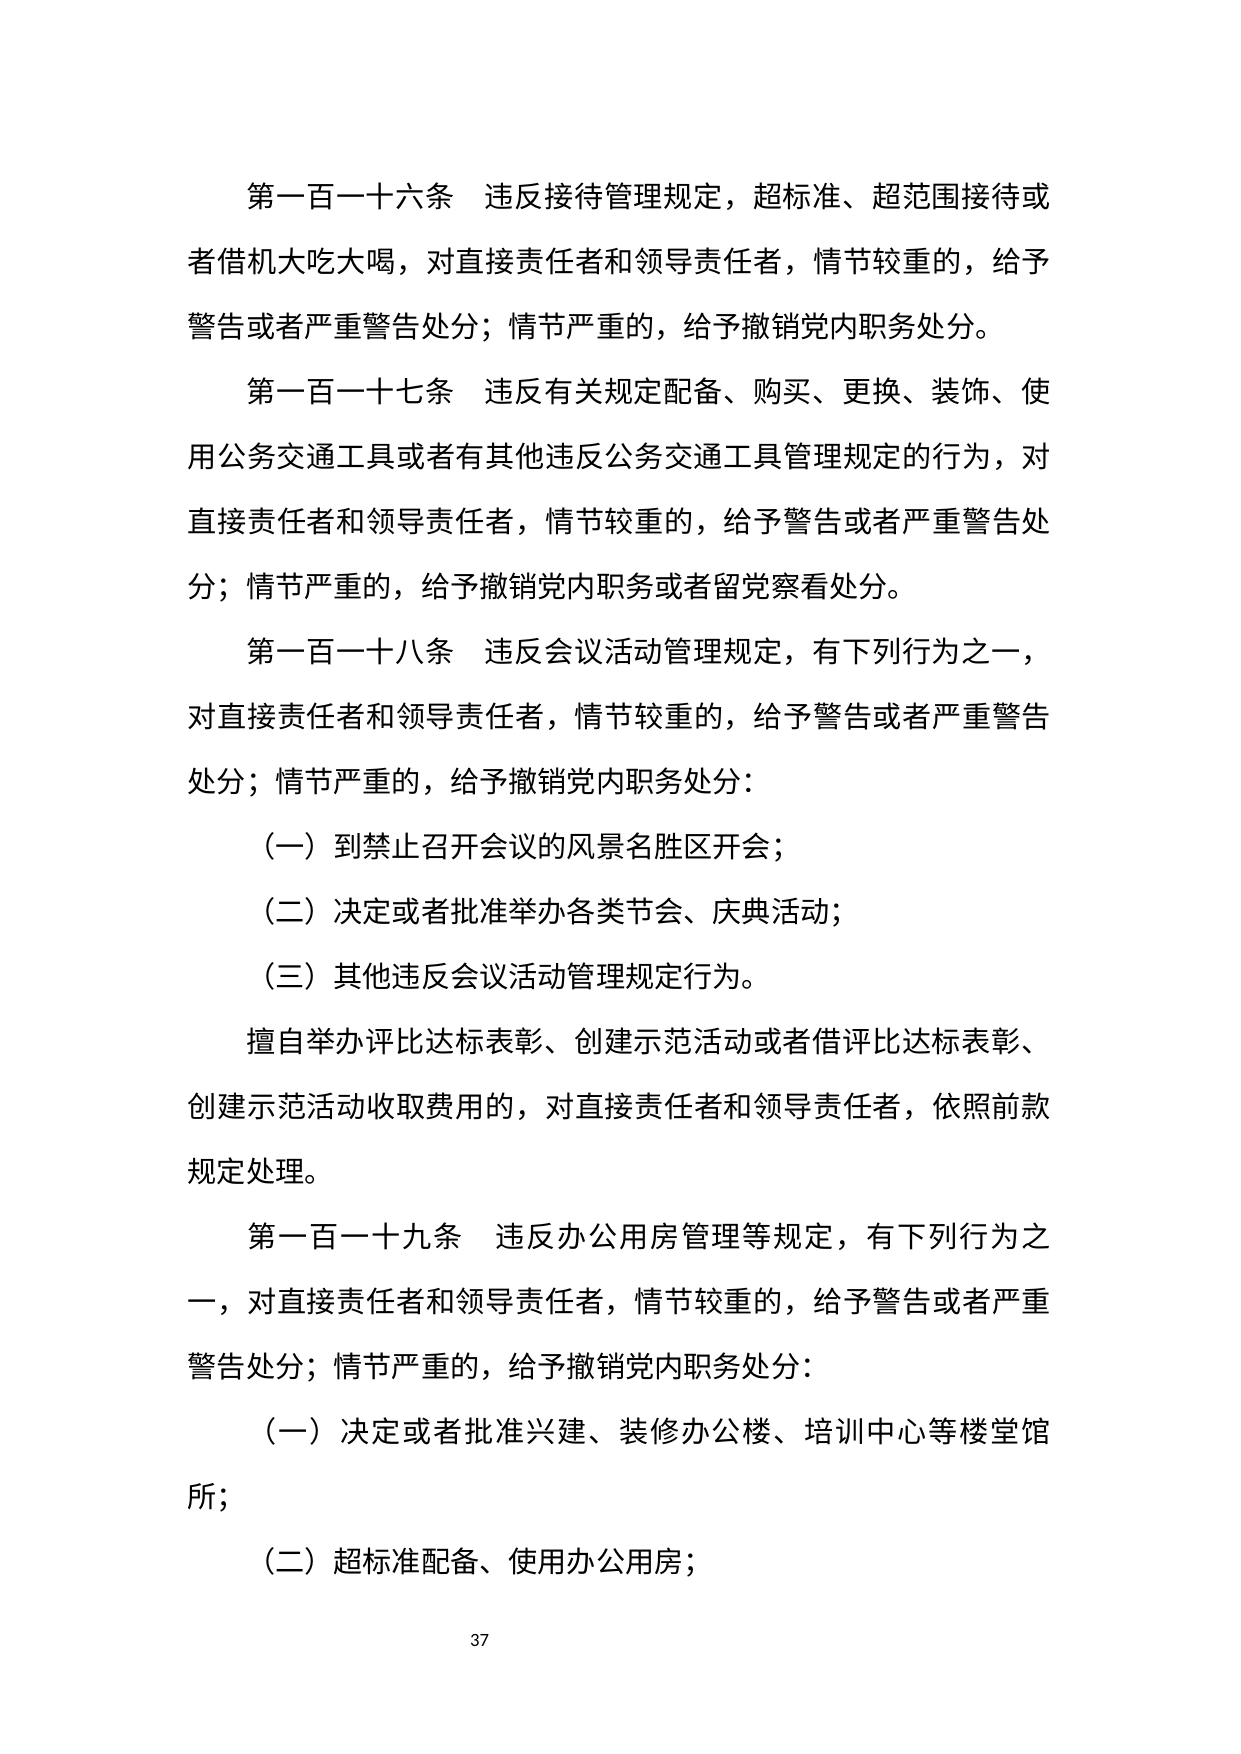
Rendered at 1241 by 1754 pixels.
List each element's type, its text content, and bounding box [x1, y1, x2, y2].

text 擅自举办评比达标表彰、创建示范活动或者借评比达标表彰、创建示范活动收取费用的，对直接责任者和领导责任者，依照前款规定处理。 [187, 1007, 1053, 1202]
text 第一百一十八条 违反会议活动管理规定，有下列行为之一，对直接责任者和领导责任者，情节较重的，给予警告或者严重警告处分；情节严重的，给予撤销党内职务处分： [187, 617, 1053, 812]
text （二）决定或者批准举办各类节会、庆典活动； [187, 877, 1053, 942]
text 第一百一十九条 违反办公用房管理等规定，有下列行为之一，对直接责任者和领导责任者，情节较重的，给予警告或者严重警告处分；情节严重的，给予撤销党内职务处分： [187, 1202, 1053, 1397]
text （二）超标准配备、使用办公用房； [187, 1527, 1053, 1592]
text 第一百一十六条 违反接待管理规定，超标准、超范围接待或者借机大吃大喝，对直接责任者和领导责任者，情节较重的，给予警告或者严重警告处分；情节严重的，给予撤销党内职务处分。 [187, 162, 1053, 357]
text （一）到禁止召开会议的风景名胜区开会； [187, 812, 1053, 877]
text （三）其他违反会议活动管理规定行为。 [187, 942, 1053, 1007]
text 第一百一十七条 违反有关规定配备、购买、更换、装饰、使用公务交通工具或者有其他违反公务交通工具管理规定的行为，对直接责任者和领导责任者，情节较重的，给予警告或者严重警告处分；情节严重的，给予撤销党内职务或者留党察看处分。 [187, 357, 1053, 617]
text （一）决定或者批准兴建、装修办公楼、培训中心等楼堂馆所； [187, 1397, 1053, 1527]
